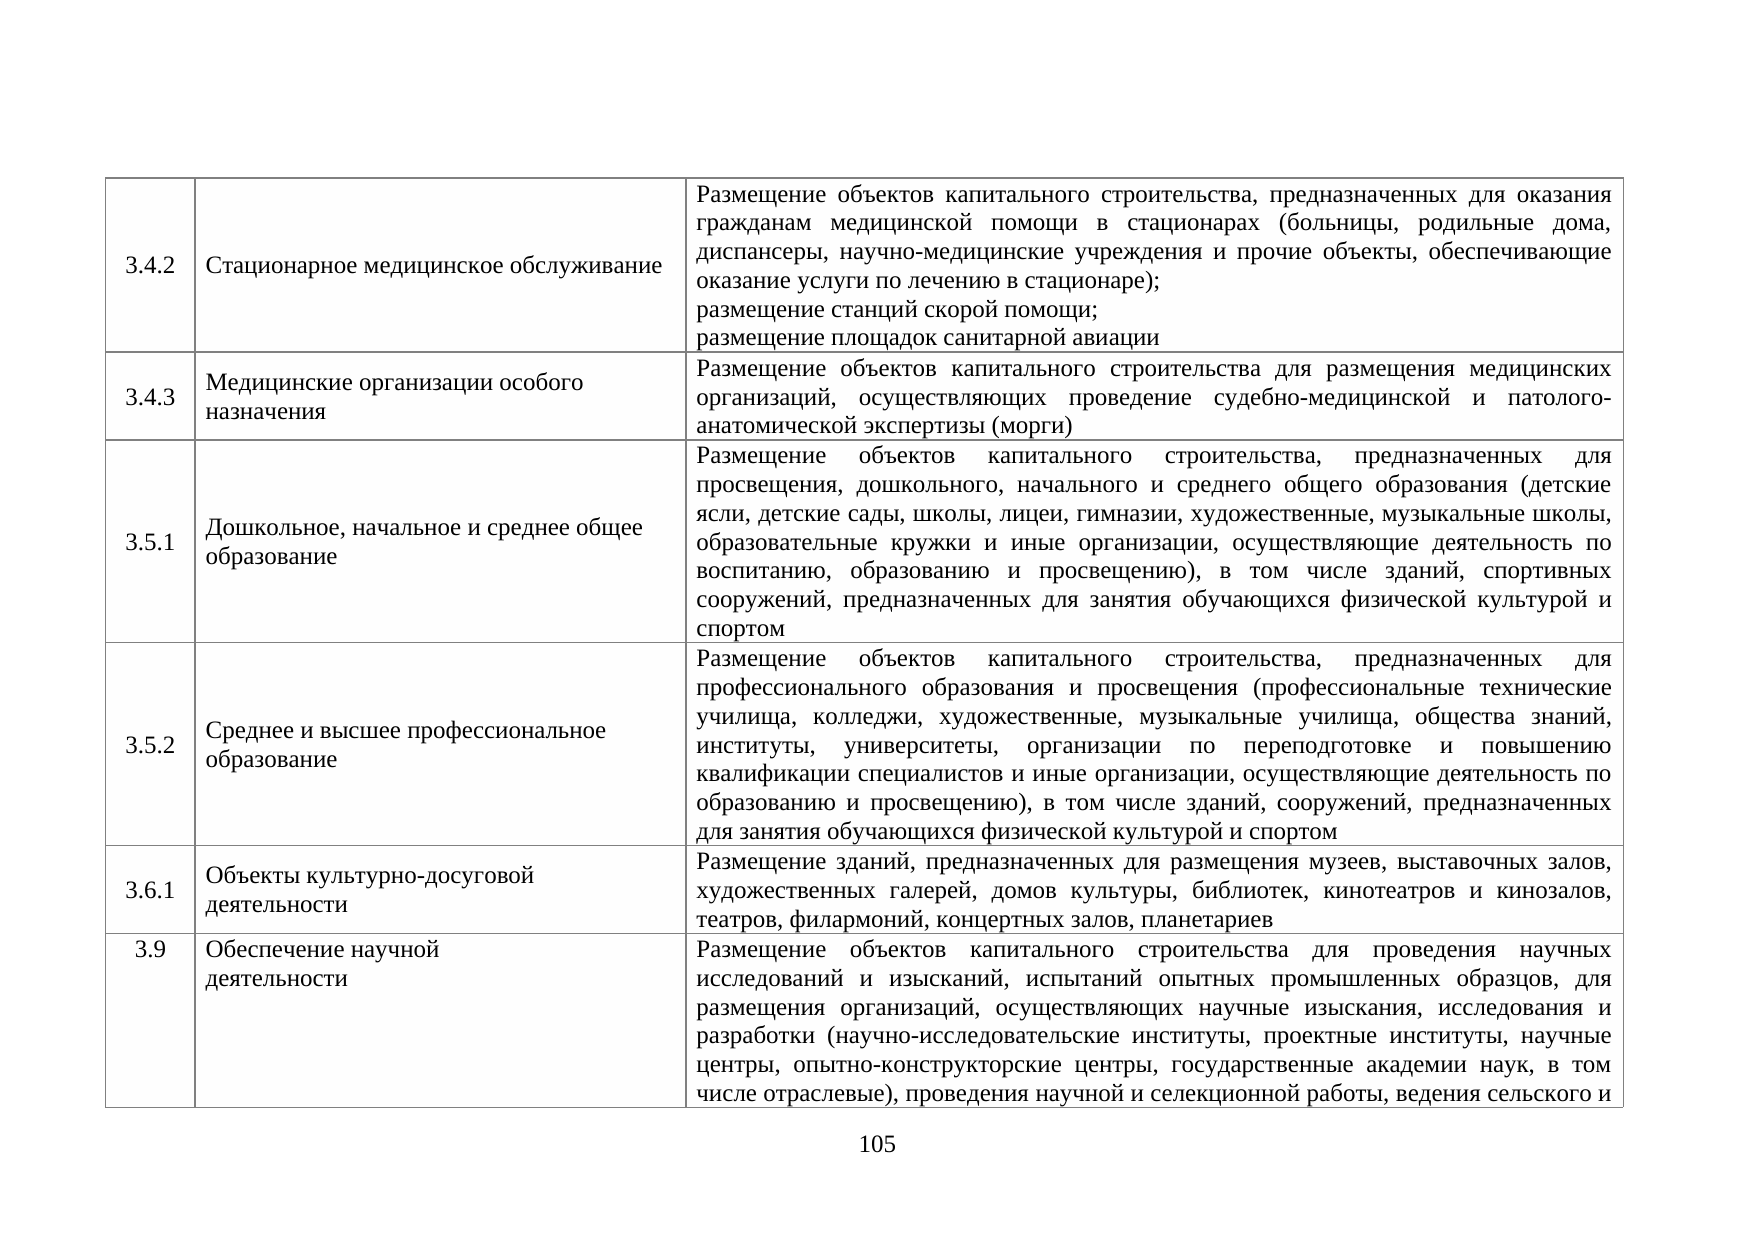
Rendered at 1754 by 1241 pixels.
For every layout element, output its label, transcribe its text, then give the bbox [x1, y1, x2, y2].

table_cell Среднее и высшее профессиональное образование [196, 643, 685, 845]
table_cell Стационарное медицинское обслуживание [196, 179, 685, 351]
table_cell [687, 934, 1623, 1107]
table_cell Дошкольное, начальное и среднее общее образование [196, 441, 685, 642]
table_cell Размещение объектов капитального строительства, предназначенных для просвещения, дошкольного, начального и среднего общего образования (детские ясли, детские сады, школы, лицеи, гимназии, художественные, музыкальные школы, образовательные кружки и иные организации, осуществляющие деятельность по воспитанию, образованию и просвещению), в том числе зданий, спортивных сооружений, предназначенных для занятия обучающихся физической культурой и спортом [687, 441, 1623, 642]
table_cell Объекты культурно-досуговой деятельности [196, 846, 685, 932]
table_cell Размещение объектов капитального строительства для размещения медицинских организаций, осуществляющих проведение судебно-медицинской и патолого-анатомической экспертизы (морги) [687, 353, 1623, 439]
table_cell 3.4.3 [106, 353, 194, 439]
table_cell 3.9 [106, 934, 194, 1107]
table_cell Размещение объектов капитального строительства, предназначенных для профессионального образования и просвещения (профессиональные технические училища, колледжи, художественные, музыкальные училища, общества знаний, институты, университеты, организации по переподготовке и повышению квалификации специалистов и иные организации, осуществляющие деятельность по образованию и просвещению), в том числе зданий, сооружений, предназначенных для занятия обучающихся физической культурой и спортом [687, 643, 1623, 845]
table_cell 3.6.1 [106, 846, 194, 932]
table_cell Размещение зданий, предназначенных для размещения музеев, выставочных залов, художественных галерей, домов культуры, библиотек, кинотеатров и кинозалов, театров, филармоний, концертных залов, планетариев [687, 846, 1623, 932]
table_cell Размещение объектов капитального строительства, предназначенных для оказания гражданам медицинской помощи в стационарах (больницы, родильные дома, диспансеры, научно-медицинские учреждения и прочие объекты, обеспечивающие оказание услуги по лечению в стационаре); размещение станций скорой помощи; размещение площадок санитарной авиации [687, 179, 1623, 351]
table_cell 3.5.1 [106, 441, 194, 642]
table_cell 3.4.2 [106, 179, 194, 351]
table_cell 3.5.2 [106, 643, 194, 845]
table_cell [196, 934, 685, 1107]
table_cell Медицинские организации особого назначения [196, 353, 685, 439]
